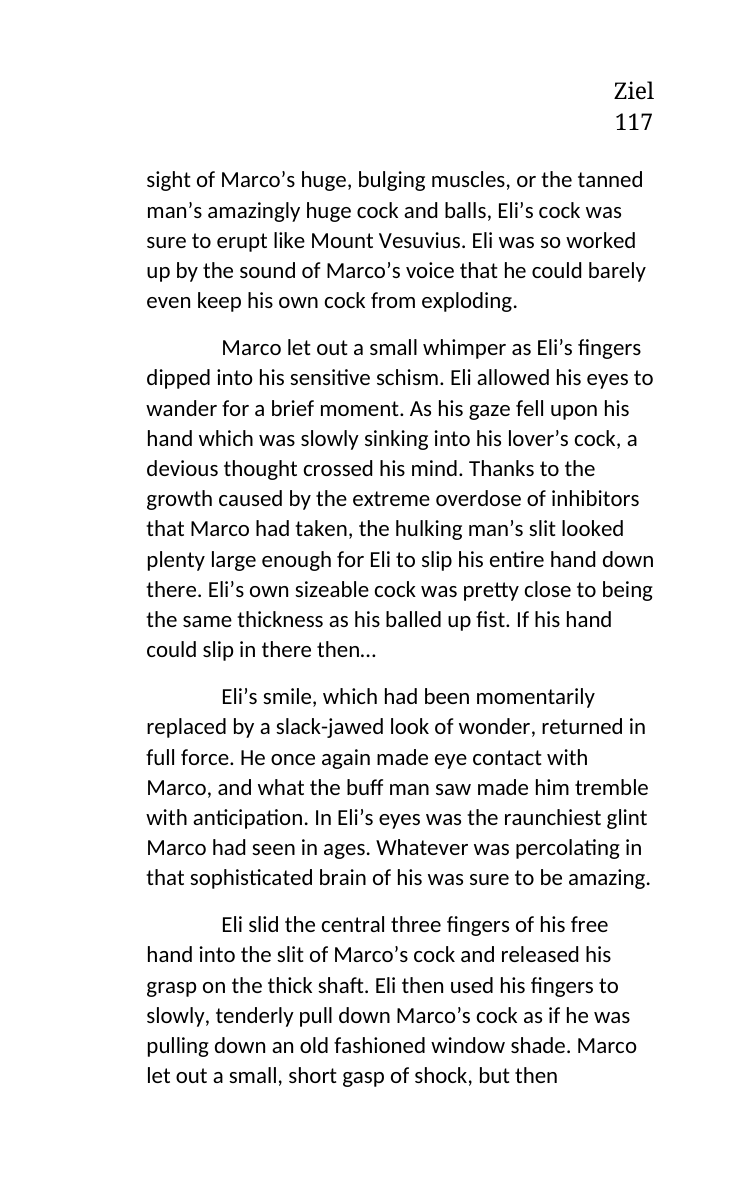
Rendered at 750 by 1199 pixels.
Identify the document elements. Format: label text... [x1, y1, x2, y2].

text Marco let out a small whimper as Eli’s fingers dipped into his sensitive schism. Eli allowed his eyes to wander for a brief moment. As his gaze fell upon his hand which was slowly sinking into his lover’s cock, a devious thought crossed his mind. Thanks to the growth caused by the extreme overdose of inhibitors that Marco had taken, the hulking man’s slit looked plenty large enough for Eli to slip his entire hand down there. Eli’s own sizeable cock was pretty close to being the same thickness as his balled up fist. If his hand could slip in there then… [146, 333, 660, 663]
text Eli’s smile, which had been momentarily replaced by a slack-jawed look of wonder, returned in full force. He once again made eye contact with Marco, and what the buff man saw made him tremble with anticipation. In Eli’s eyes was the raunchiest glint Marco had seen in ages. Whatever was percolating in that sophisticated brain of his was sure to be amazing. [146, 682, 660, 891]
